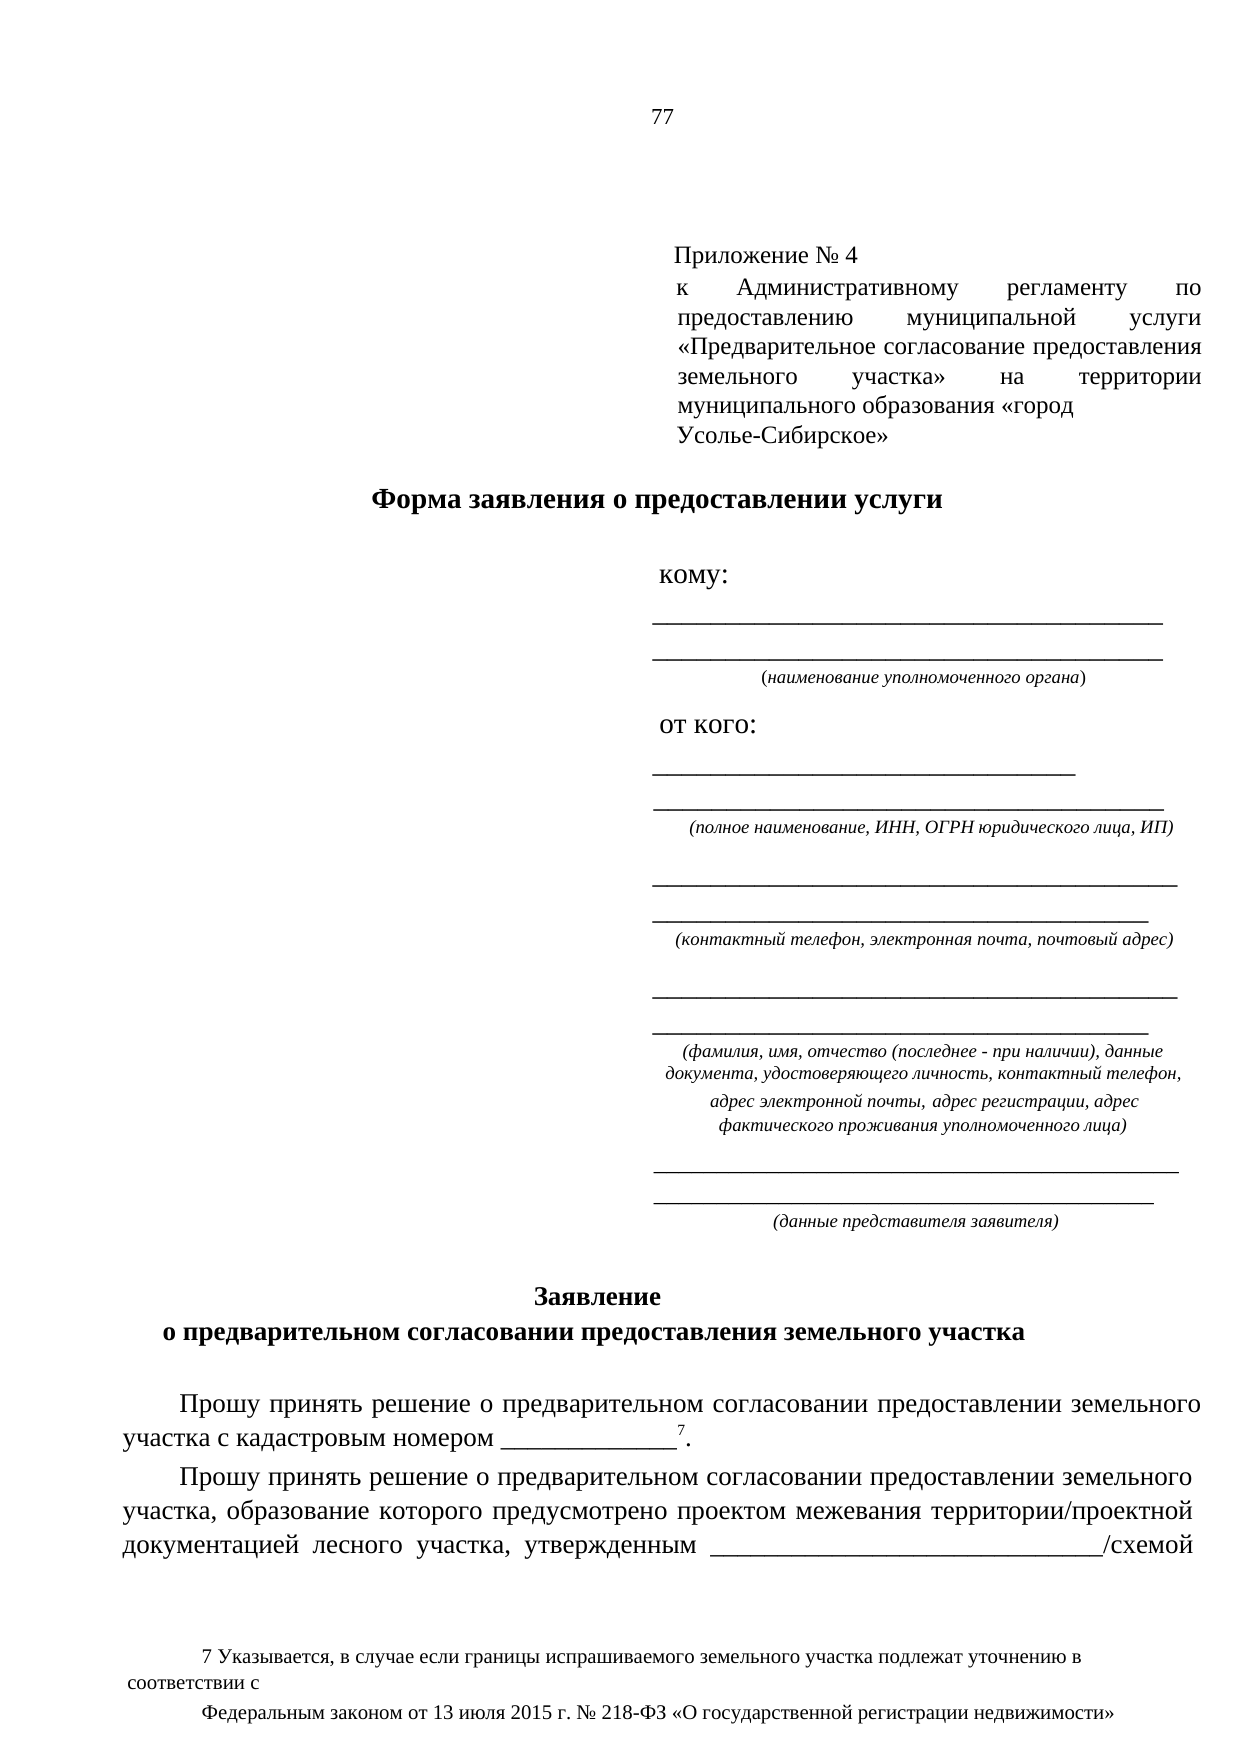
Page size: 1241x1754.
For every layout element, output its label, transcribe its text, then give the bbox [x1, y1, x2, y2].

text (полное наименование, ИНН, ОГРН юридического лица, ИП) [122, 816, 1173, 837]
text кому: [201, 556, 1187, 589]
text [122, 1460, 1194, 1559]
text (фамилия, имя, отчество (последнее - при наличии), данные документа, удостоверяющего личность, контактный телефон, адрес электронной почты, адрес регистрации, адрес [640, 1039, 1207, 1113]
text __________________________________ [652, 892, 1215, 926]
text Приложение № 4 [143, 240, 1202, 269]
text ___________________________________ [652, 594, 1215, 628]
text Усолье-Сибирское» [676, 420, 1202, 449]
text фактического проживания уполномоченного лица) [122, 1114, 1127, 1135]
text ________________________________________ [654, 1178, 1215, 1207]
text ____________________________________ [652, 968, 1215, 1002]
text к Административному регламенту по предоставлению муниципальной услуги «Предварительное согласование предоставления земельного участка» на территории муниципального образования «город [676, 272, 1202, 419]
text __________________________________________ [654, 1147, 1215, 1175]
text от кого: [201, 706, 1215, 740]
text о предварительном согласовании предоставления земельного участка [162, 1315, 1215, 1346]
text _____________________________ ___________________________________ [652, 745, 1215, 814]
text ____________________________________ [652, 856, 1215, 890]
text ___________________________________ [652, 630, 1215, 664]
text Заявление [533, 1280, 1215, 1311]
text (контактный телефон, электронная почта, почтовый адрес) [122, 928, 1173, 949]
subtitle Форма заявления о предоставлении услуги [159, 481, 1155, 514]
text (наименование уполномоченного органа) [122, 666, 1086, 687]
text Прошу принять решение о предварительном согласовании предоставлении земельного участка с кадастровым номером _____________. [122, 1387, 1203, 1452]
text (данные представителя заявителя) [656, 1210, 1215, 1231]
text __________________________________ [652, 1004, 1215, 1037]
